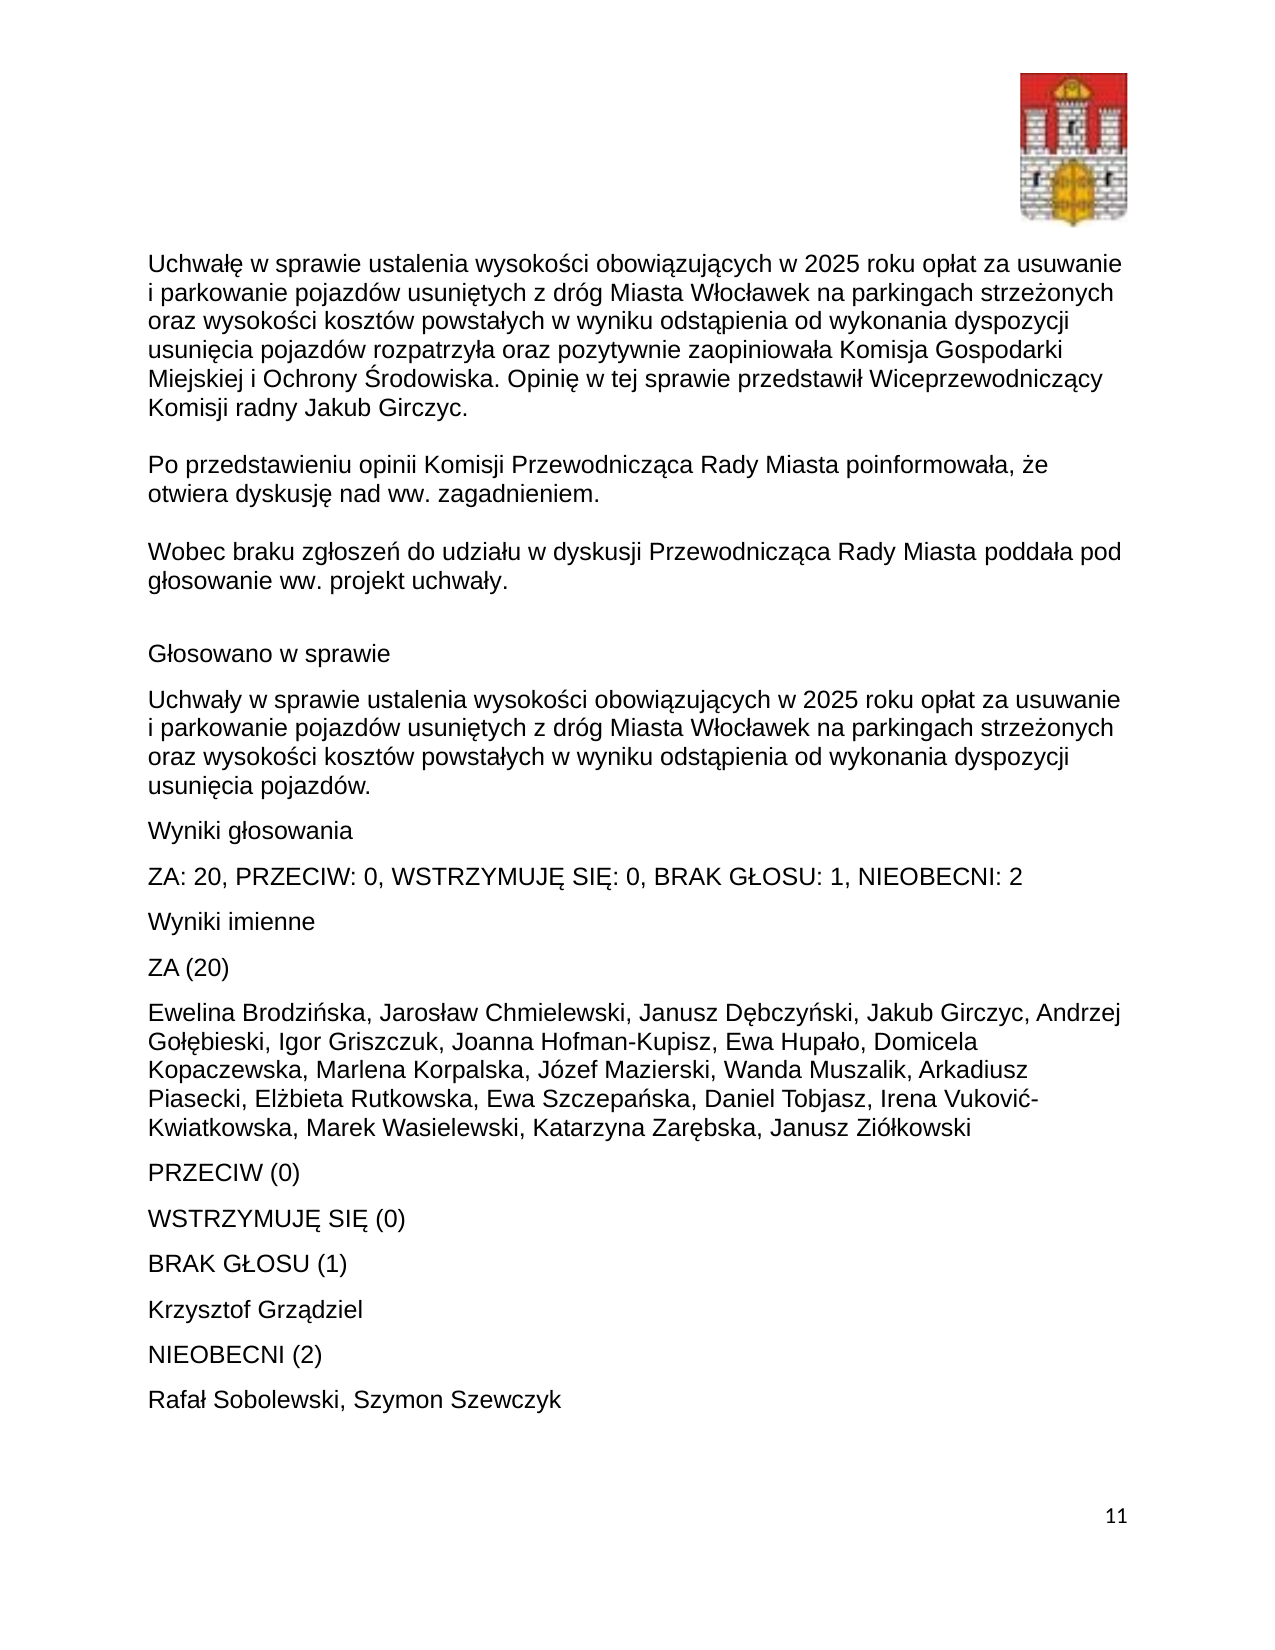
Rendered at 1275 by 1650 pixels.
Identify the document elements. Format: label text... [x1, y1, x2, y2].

text PRZECIW (0) [148, 1158, 1127, 1187]
text Wyniki głosowania [148, 816, 1127, 845]
text Uchwały w sprawie ustalenia wysokości obowiązujących w 2025 roku opłat za usuwanie i parkowanie pojazdów usuniętych z dróg Miasta Włocławek na parkingach strzeżonych oraz wysokości kosztów powstałych w wyniku odstąpienia od wykonania dyspozycji usunięcia pojazdów. [148, 685, 1127, 800]
text Po przedstawieniu opinii Komisji Przewodnicząca Rady Miasta poinformowała, że otwiera dyskusję nad ww. zagadnieniem. [148, 450, 1127, 508]
text ZA: 20, PRZECIW: 0, WSTRZYMUJĘ SIĘ: 0, BRAK GŁOSU: 1, NIEOBECNI: 2 [148, 862, 1127, 891]
text Uchwałę w sprawie ustalenia wysokości obowiązujących w 2025 roku opłat za usuwanie i parkowanie pojazdów usuniętych z dróg Miasta Włocławek na parkingach strzeżonych oraz wysokości kosztów powstałych w wyniku odstąpienia od wykonania dyspozycji usunięcia pojazdów rozpatrzyła oraz pozytywnie zaopiniowała Komisja Gospodarki Miejskiej i Ochrony Środowiska. Opinię w tej sprawie przedstawił Wiceprzewodniczący Komisji radny Jakub Girczyc. [148, 249, 1127, 421]
text Ewelina Brodzińska, Jarosław Chmielewski, Janusz Dębczyński, Jakub Girczyc, Andrzej Gołębieski, Igor Griszczuk, Joanna Hofman-Kupisz, Ewa Hupało, Domicela Kopaczewska, Marlena Korpalska, Józef Mazierski, Wanda Muszalik, Arkadiusz Piasecki, Elżbieta Rutkowska, Ewa Szczepańska, Daniel Tobjasz, Irena Vuković-Kwiatkowska, Marek Wasielewski, Katarzyna Zarębska, Janusz Ziółkowski [148, 998, 1127, 1142]
text BRAK GŁOSU (1) [148, 1249, 1127, 1278]
text NIEOBECNI (2) [148, 1340, 1127, 1369]
text Rafał Sobolewski, Szymon Szewczyk [148, 1386, 1127, 1414]
text Głosowano w sprawie [148, 639, 1127, 668]
text Wyniki imienne [148, 907, 1127, 936]
text WSTRZYMUJĘ SIĘ (0) [148, 1204, 1127, 1233]
text Wobec braku zgłoszeń do udziału w dyskusji Przewodnicząca Rady Miasta poddała pod głosowanie ww. projekt uchwały. [148, 537, 1127, 594]
text Krzysztof Grządziel [148, 1295, 1127, 1323]
text ZA (20) [148, 953, 1127, 981]
